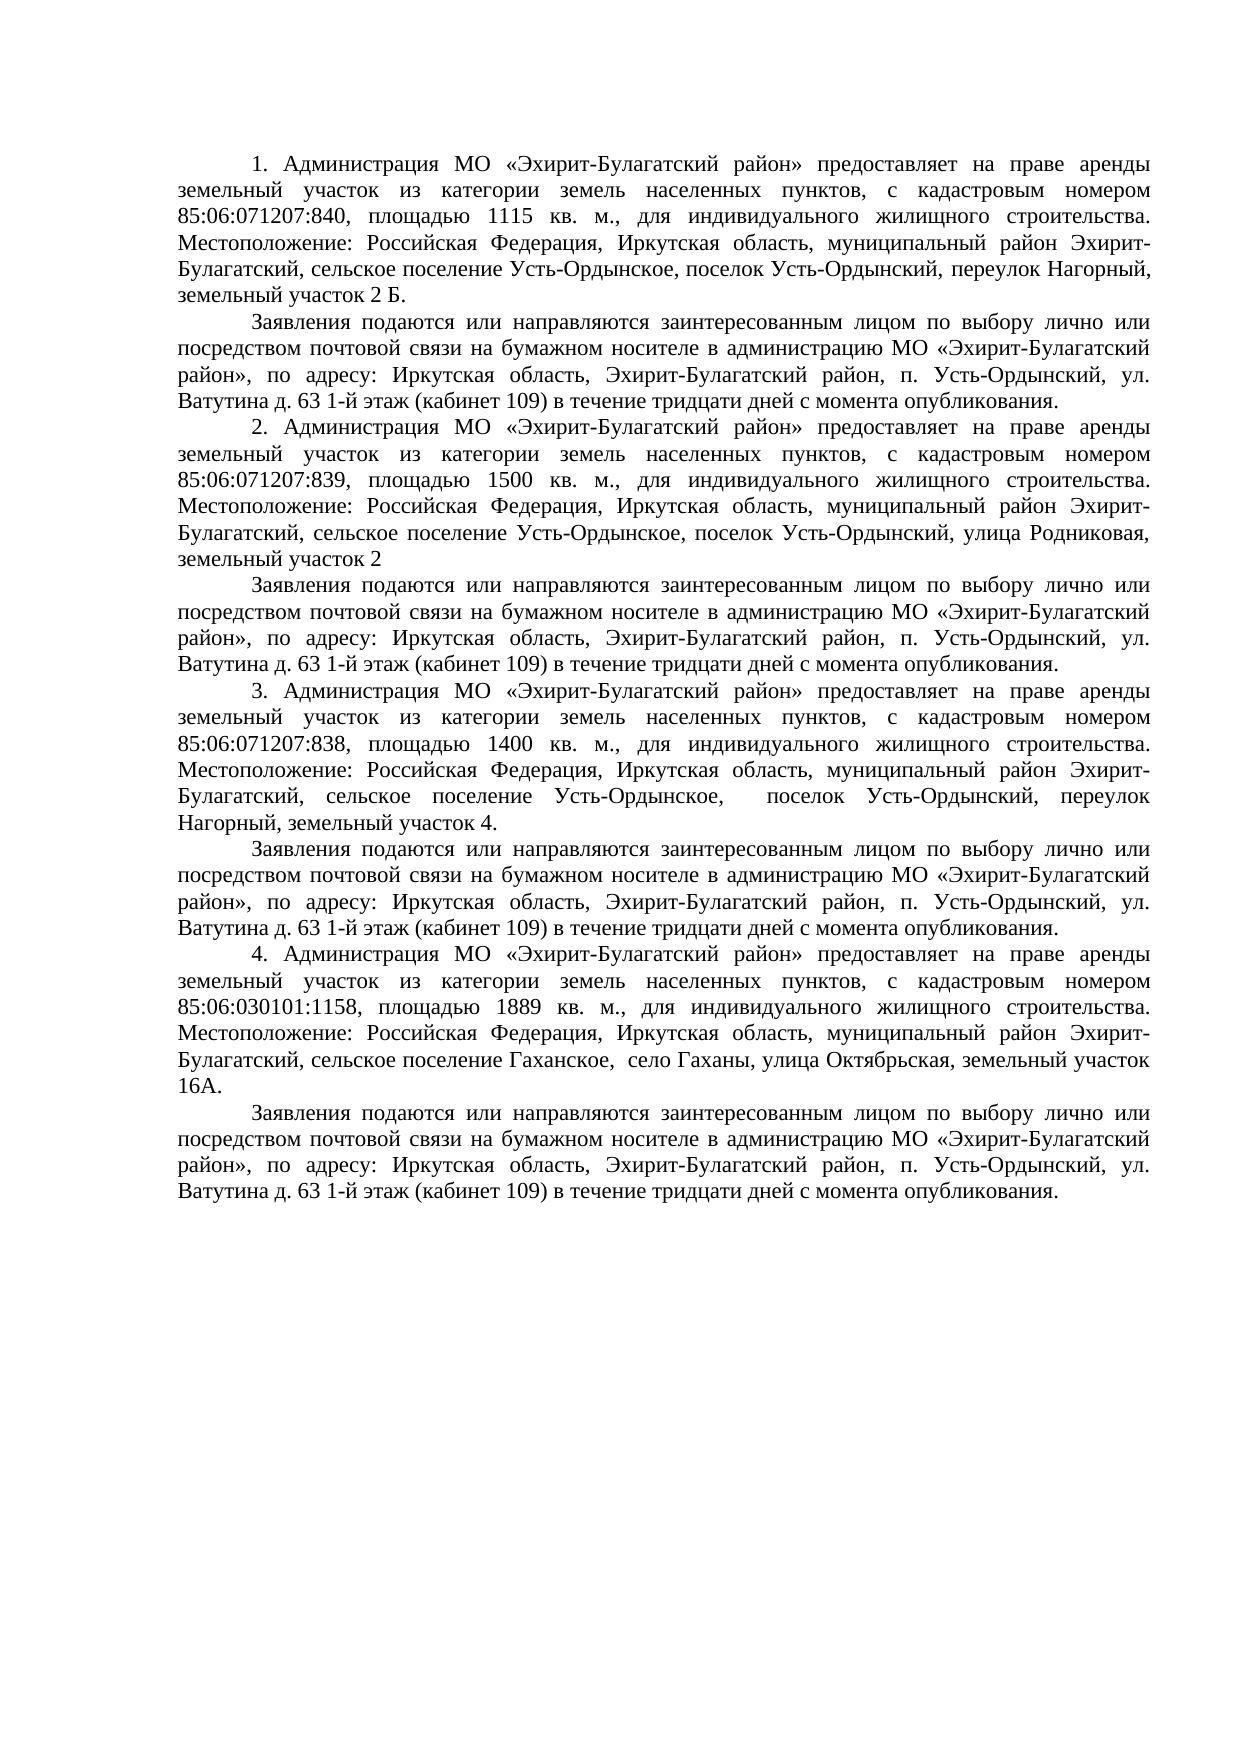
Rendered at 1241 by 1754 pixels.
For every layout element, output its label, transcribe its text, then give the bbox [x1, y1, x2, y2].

text Заявления подаются или направляются заинтересованным лицом по выбору лично или посредством почтовой связи на бумажном носителе в администрацию МО «Эхирит-Булагатский район», по адресу: Иркутская область, Эхирит-Булагатский район, п. Усть-Ордынский, ул. Ватутина д. 63 1-й этаж (кабинет 109) в течение тридцати дней с момента опубликования. [177, 571, 1152, 677]
text 1. Администрация МО «Эхирит-Булагатский район» предоставляет на праве аренды земельный участок из категории земель населенных пунктов, с кадастровым номером 85:06:071207:840, площадью 1115 кв. м., для индивидуального жилищного строительства. Местоположение: Российская Федерация, Иркутская область, муниципальный район Эхирит-Булагатский, сельское поселение Усть-Ордынское, поселок Усть-Ордынский, переулок Нагорный, земельный участок 2 Б. [177, 150, 1152, 308]
text 2. Администрация МО «Эхирит-Булагатский район» предоставляет на праве аренды земельный участок из категории земель населенных пунктов, с кадастровым номером 85:06:071207:839, площадью 1500 кв. м., для индивидуального жилищного строительства. Местоположение: Российская Федерация, Иркутская область, муниципальный район Эхирит-Булагатский, сельское поселение Усть-Ордынское, поселок Усть-Ордынский, улица Родниковая, земельный участок 2 [177, 413, 1152, 571]
text Заявления подаются или направляются заинтересованным лицом по выбору лично или посредством почтовой связи на бумажном носителе в администрацию МО «Эхирит-Булагатский район», по адресу: Иркутская область, Эхирит-Булагатский район, п. Усть-Ордынский, ул. Ватутина д. 63 1-й этаж (кабинет 109) в течение тридцати дней с момента опубликования. [177, 308, 1152, 413]
text Заявления подаются или направляются заинтересованным лицом по выбору лично или посредством почтовой связи на бумажном носителе в администрацию МО «Эхирит-Булагатский район», по адресу: Иркутская область, Эхирит-Булагатский район, п. Усть-Ордынский, ул. Ватутина д. 63 1-й этаж (кабинет 109) в течение тридцати дней с момента опубликования. [177, 835, 1152, 940]
text 3. Администрация МО «Эхирит-Булагатский район» предоставляет на праве аренды земельный участок из категории земель населенных пунктов, с кадастровым номером 85:06:071207:838, площадью 1400 кв. м., для индивидуального жилищного строительства. Местоположение: Российская Федерация, Иркутская область, муниципальный район Эхирит-Булагатский, сельское поселение Усть-Ордынское, поселок Усть-Ордынский, переулок Нагорный, земельный участок 4. [177, 677, 1152, 835]
text 4. Администрация МО «Эхирит-Булагатский район» предоставляет на праве аренды земельный участок из категории земель населенных пунктов, с кадастровым номером 85:06:030101:1158, площадью 1889 кв. м., для индивидуального жилищного строительства. Местоположение: Российская Федерация, Иркутская область, муниципальный район Эхирит-Булагатский, сельское поселение Гаханское, село Гаханы, улица Октябрьская, земельный участок 16А. [177, 940, 1152, 1098]
text Заявления подаются или направляются заинтересованным лицом по выбору лично или посредством почтовой связи на бумажном носителе в администрацию МО «Эхирит-Булагатский район», по адресу: Иркутская область, Эхирит-Булагатский район, п. Усть-Ордынский, ул. Ватутина д. 63 1-й этаж (кабинет 109) в течение тридцати дней с момента опубликования. [177, 1098, 1152, 1204]
